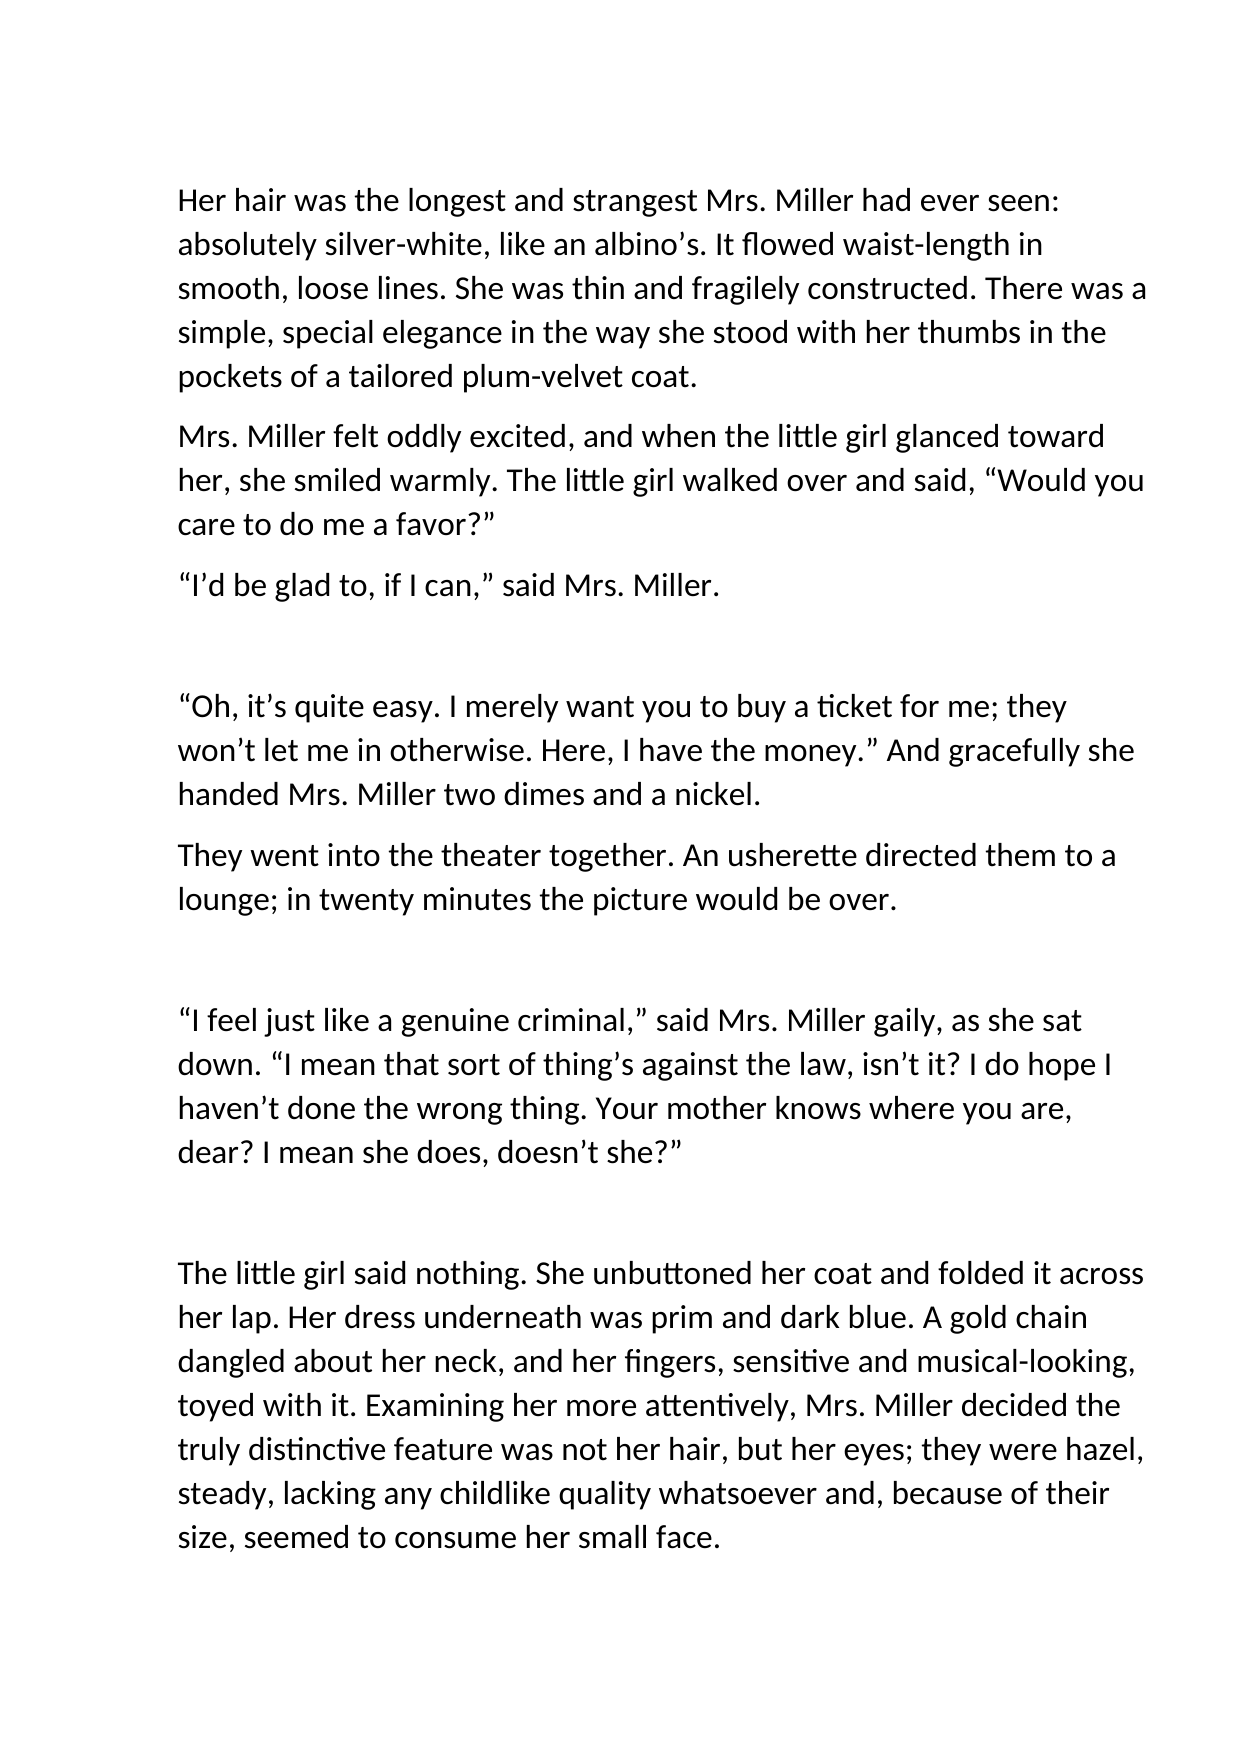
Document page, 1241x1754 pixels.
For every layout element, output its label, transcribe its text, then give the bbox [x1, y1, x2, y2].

text “I feel just like a genuine criminal,” said Mrs. Miller gaily, as she sat down. “I mean that sort of thing’s against the law, isn’t it? I do hope I haven’t done the wrong thing. Your mother knows where you are, dear? I mean she does, doesn’t she?” [177, 999, 1152, 1171]
text They went into the theater together. An usherette directed them to a lounge; in twenty minutes the picture would be over. [177, 833, 1152, 918]
text The little girl said nothing. She unbuttoned her coat and folded it across her lap. Her dress underneath was prim and dark blue. A gold chain dangled about her neck, and her fingers, sensitive and musical-looking, toyed with it. Examining her more attentively, Mrs. Miller decided the truly distinctive feature was not her hair, but her eyes; they were hazel, steady, lacking any childlike quality whatsoever and, because of their size, seemed to consume her small face. [177, 1252, 1152, 1556]
text “I’d be glad to, if I can,” said Mrs. Miller. [177, 564, 1152, 604]
text Her hair was the longest and strangest Mrs. Miller had ever seen: absolutely silver-white, like an albino’s. It flowed waist-length in smooth, loose lines. She was thin and fragilely constructed. There was a simple, special elegance in the way she stood with her thumbs in the pockets of a tailored plum-velvet coat. [177, 179, 1152, 395]
text “Oh, it’s quite easy. I merely want you to buy a ticket for me; they won’t let me in otherwise. Here, I have the money.” And gracefully she handed Mrs. Miller two dimes and a nickel. [177, 685, 1152, 814]
text Mrs. Miller felt oddly excited, and when the little girl glanced toward her, she smiled warmly. The little girl walked over and said, “Would you care to do me a favor?” [177, 415, 1152, 544]
